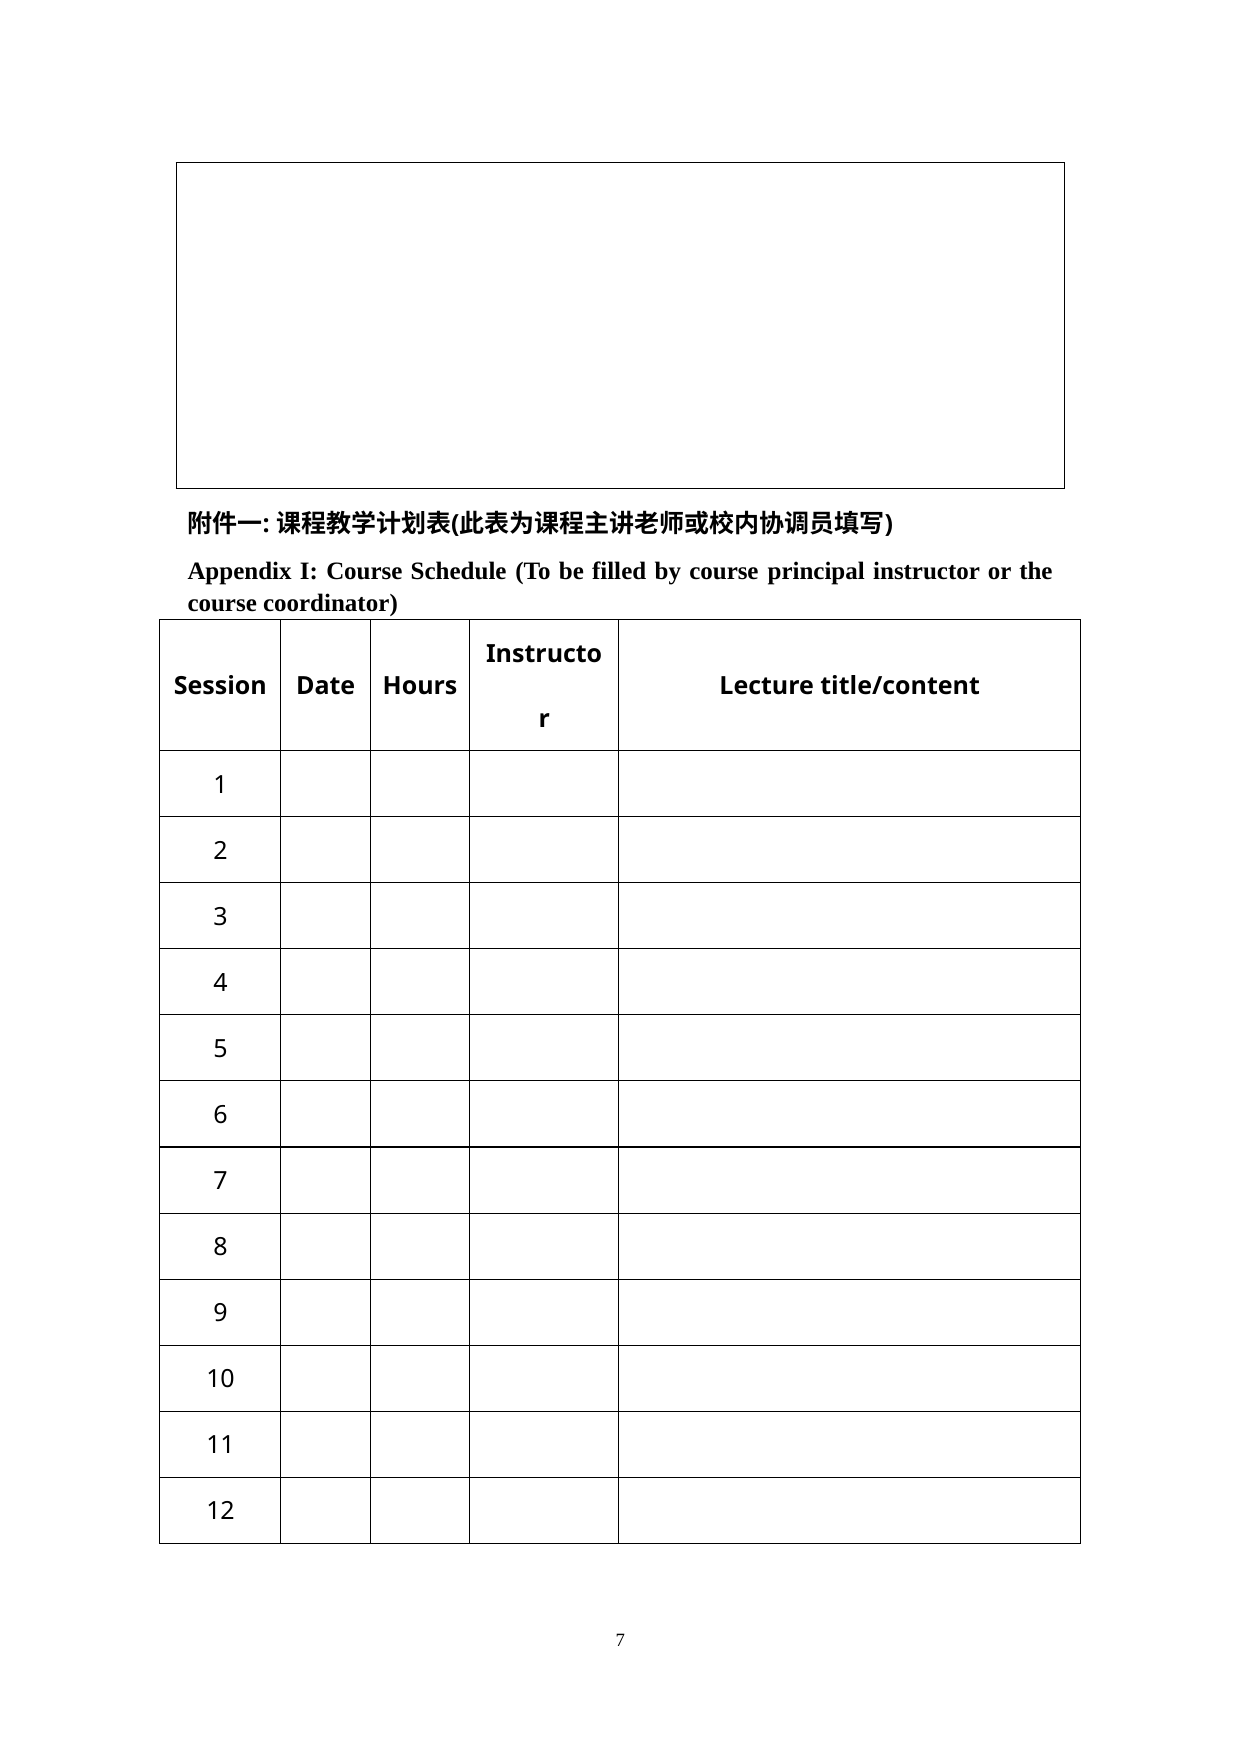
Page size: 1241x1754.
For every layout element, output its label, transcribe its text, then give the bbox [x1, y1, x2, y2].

table_header Hours [371, 620, 469, 750]
table_cell [371, 949, 469, 1014]
text Appendix I: Course Schedule (To be filled by course principal instructor or the course coordinator) [187, 554, 1053, 619]
table_cell [281, 1280, 370, 1344]
table_header Lecture title/content [619, 620, 1080, 750]
table_cell [371, 1346, 469, 1411]
table_cell [619, 1214, 1080, 1278]
table_cell [281, 817, 370, 882]
table_cell [281, 1015, 370, 1080]
table_cell [371, 751, 469, 816]
table_cell [371, 1148, 469, 1212]
table_cell 6 [160, 1081, 280, 1146]
table_cell [281, 949, 370, 1014]
table_cell [470, 1280, 618, 1344]
table_cell [371, 1081, 469, 1146]
table_cell 8 [160, 1214, 280, 1278]
table_cell [470, 949, 618, 1014]
table_cell 1 [160, 751, 280, 816]
table_cell [470, 1015, 618, 1080]
table_cell [470, 1412, 618, 1477]
table_cell [619, 949, 1080, 1014]
table_cell [371, 1478, 469, 1543]
table_cell [619, 1081, 1080, 1146]
table_cell [619, 883, 1080, 948]
table_cell [619, 1015, 1080, 1080]
table_cell [619, 1346, 1080, 1411]
table_cell [281, 751, 370, 816]
table_cell 4 [160, 949, 280, 1014]
table_header Date [281, 620, 370, 750]
table_cell [470, 1148, 618, 1212]
table_cell [281, 1346, 370, 1411]
table_header Instructor [470, 620, 618, 750]
table_cell [470, 1346, 618, 1411]
table_cell [619, 751, 1080, 816]
table_cell [619, 1412, 1080, 1477]
table_cell [470, 1081, 618, 1146]
table_cell [470, 1214, 618, 1278]
table_cell 9 [160, 1280, 280, 1344]
table_cell 12 [160, 1478, 280, 1543]
table_header [177, 163, 1064, 488]
table_cell [281, 1214, 370, 1278]
table_cell [470, 883, 618, 948]
table_cell [470, 817, 618, 882]
table_cell [470, 1478, 618, 1543]
table_cell [371, 817, 469, 882]
table_cell [281, 883, 370, 948]
table_cell 11 [160, 1412, 280, 1477]
table_cell [619, 1478, 1080, 1543]
table_cell [371, 1280, 469, 1344]
table_cell [619, 817, 1080, 882]
table_cell 3 [160, 883, 280, 948]
table_cell [371, 883, 469, 948]
table_cell [619, 1280, 1080, 1344]
table_cell [281, 1081, 370, 1146]
table_cell [371, 1015, 469, 1080]
table_cell [371, 1412, 469, 1477]
table_cell [281, 1412, 370, 1477]
table_cell 2 [160, 817, 280, 882]
table_cell 10 [160, 1346, 280, 1411]
table_header Session [160, 620, 280, 750]
table_cell [470, 751, 618, 816]
table_cell [619, 1148, 1080, 1212]
table_cell 5 [160, 1015, 280, 1080]
text 附件一: 课程教学计划表(此表为课程主讲老师或校内协调员填写) [187, 489, 1053, 554]
table_cell 7 [160, 1148, 280, 1212]
table_cell [281, 1148, 370, 1212]
table_cell [371, 1214, 469, 1278]
table_cell [281, 1478, 370, 1543]
